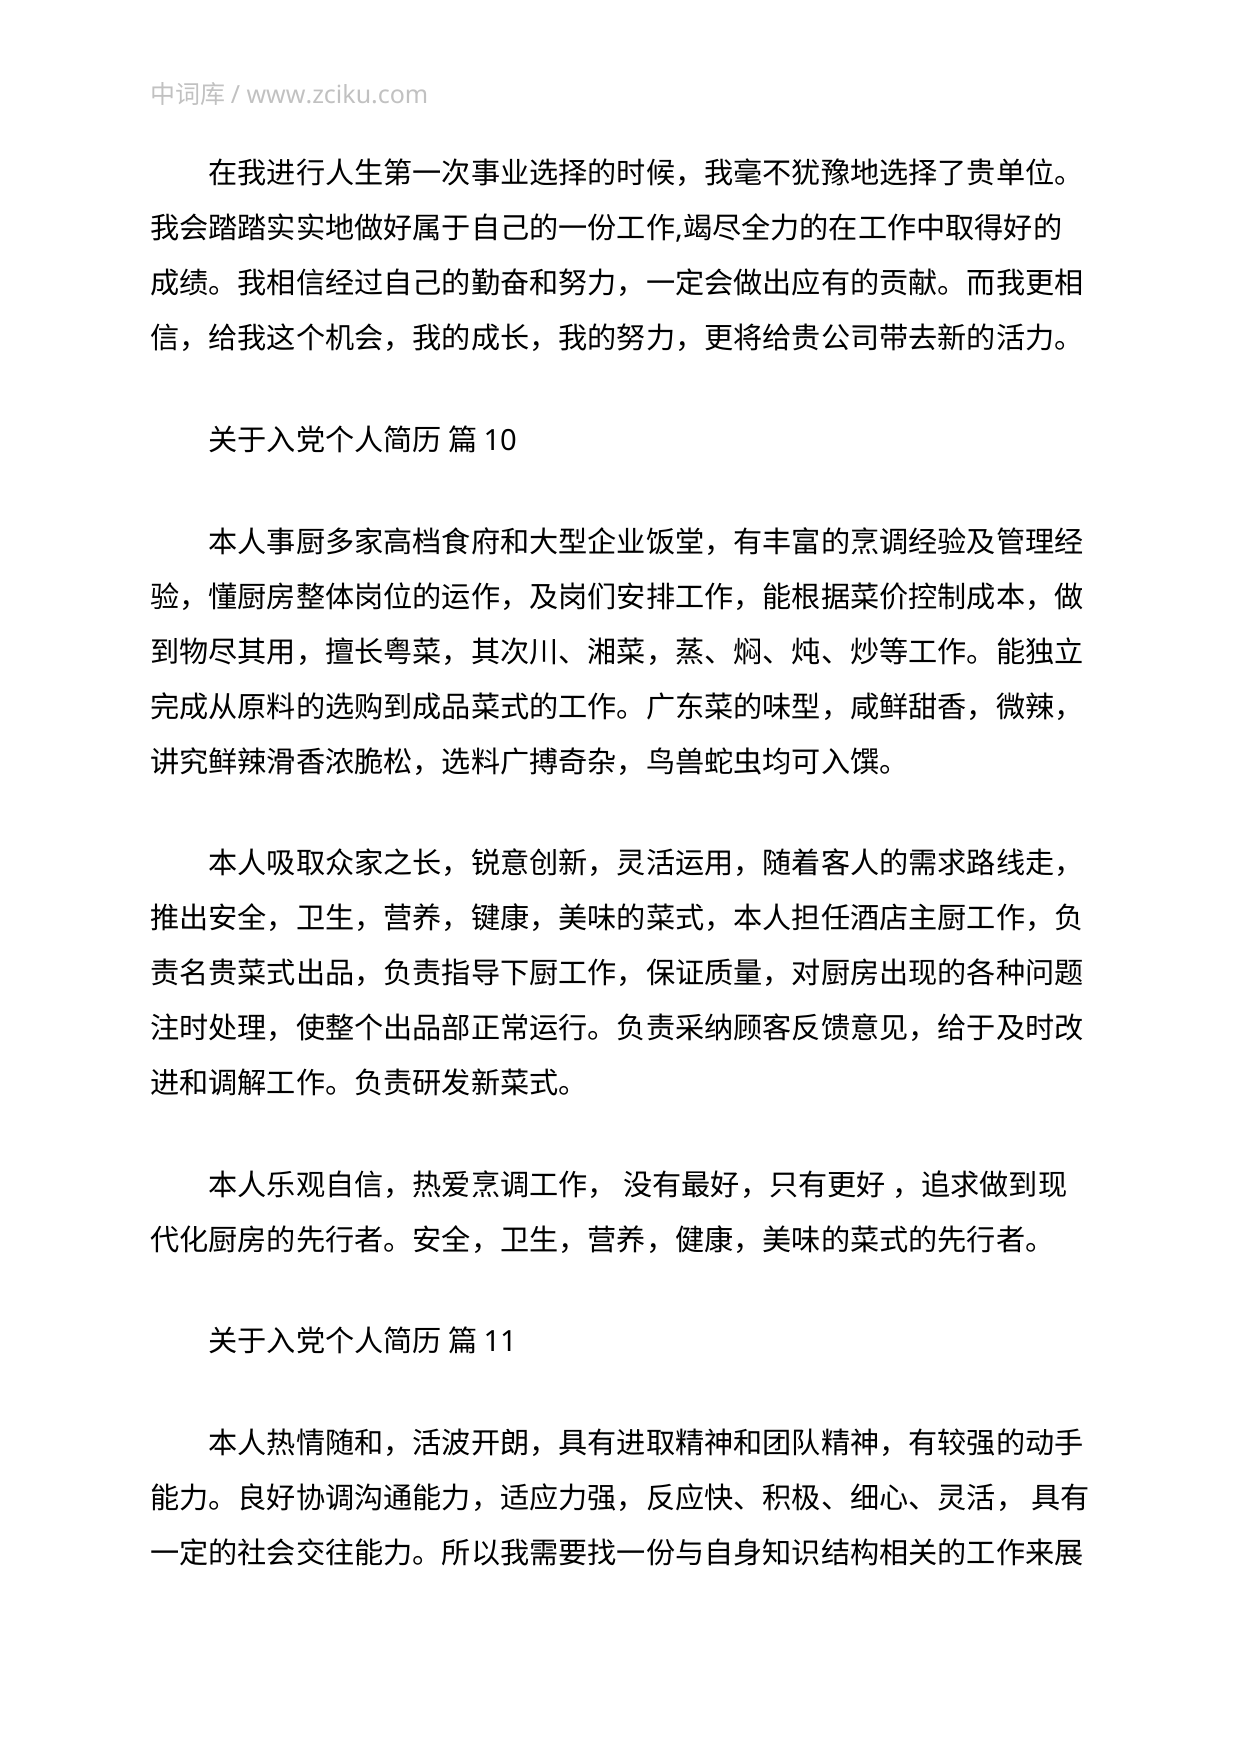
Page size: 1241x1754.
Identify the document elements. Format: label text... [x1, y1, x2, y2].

text 本人吸取众家之长，锐意创新，灵活运用，随着客人的需求路线走，推出安全，卫生，营养，键康，美味的菜式，本人担任酒店主厨工作，负责名贵菜式出品，负责指导下厨工作，保证质量，对厨房出现的各种问题注时处理，使整个出品部正常运行。负责采纳顾客反馈意见，给于及时改进和调解工作。负责研发新菜式。 [150, 840, 1090, 1102]
text 在我进行人生第一次事业选择的时候，我毫不犹豫地选择了贵单位。我会踏踏实实地做好属于自己的一份工作,竭尽全力的在工作中取得好的成绩。我相信经过自己的勤奋和努力，一定会做出应有的贡献。而我更相信，给我这个机会，我的成长，我的努力，更将给贵公司带去新的活力。 [150, 150, 1090, 357]
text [150, 1420, 1090, 1572]
text 本人事厨多家高档食府和大型企业饭堂，有丰富的烹调经验及管理经验，懂厨房整体岗位的运作，及岗们安排工作，能根据菜价控制成本，做到物尽其用，擅长粤菜，其次川、湘菜，蒸、焖、炖、炒等工作。能独立完成从原料的选购到成品菜式的工作。广东菜的味型，咸鲜甜香，微辣， 讲究鲜辣滑香浓脆松，选料广搏奇杂，鸟兽蛇虫均可入馔。 [150, 518, 1090, 780]
text 关于入党个人简历 篇10 [150, 417, 1090, 459]
text 本人乐观自信，热爱烹调工作， 没有最好，只有更好 ，追求做到现代化厨房的先行者。安全，卫生，营养，健康，美味的菜式的先行者。 [150, 1161, 1090, 1258]
text 关于入党个人简历 篇11 [150, 1318, 1090, 1360]
